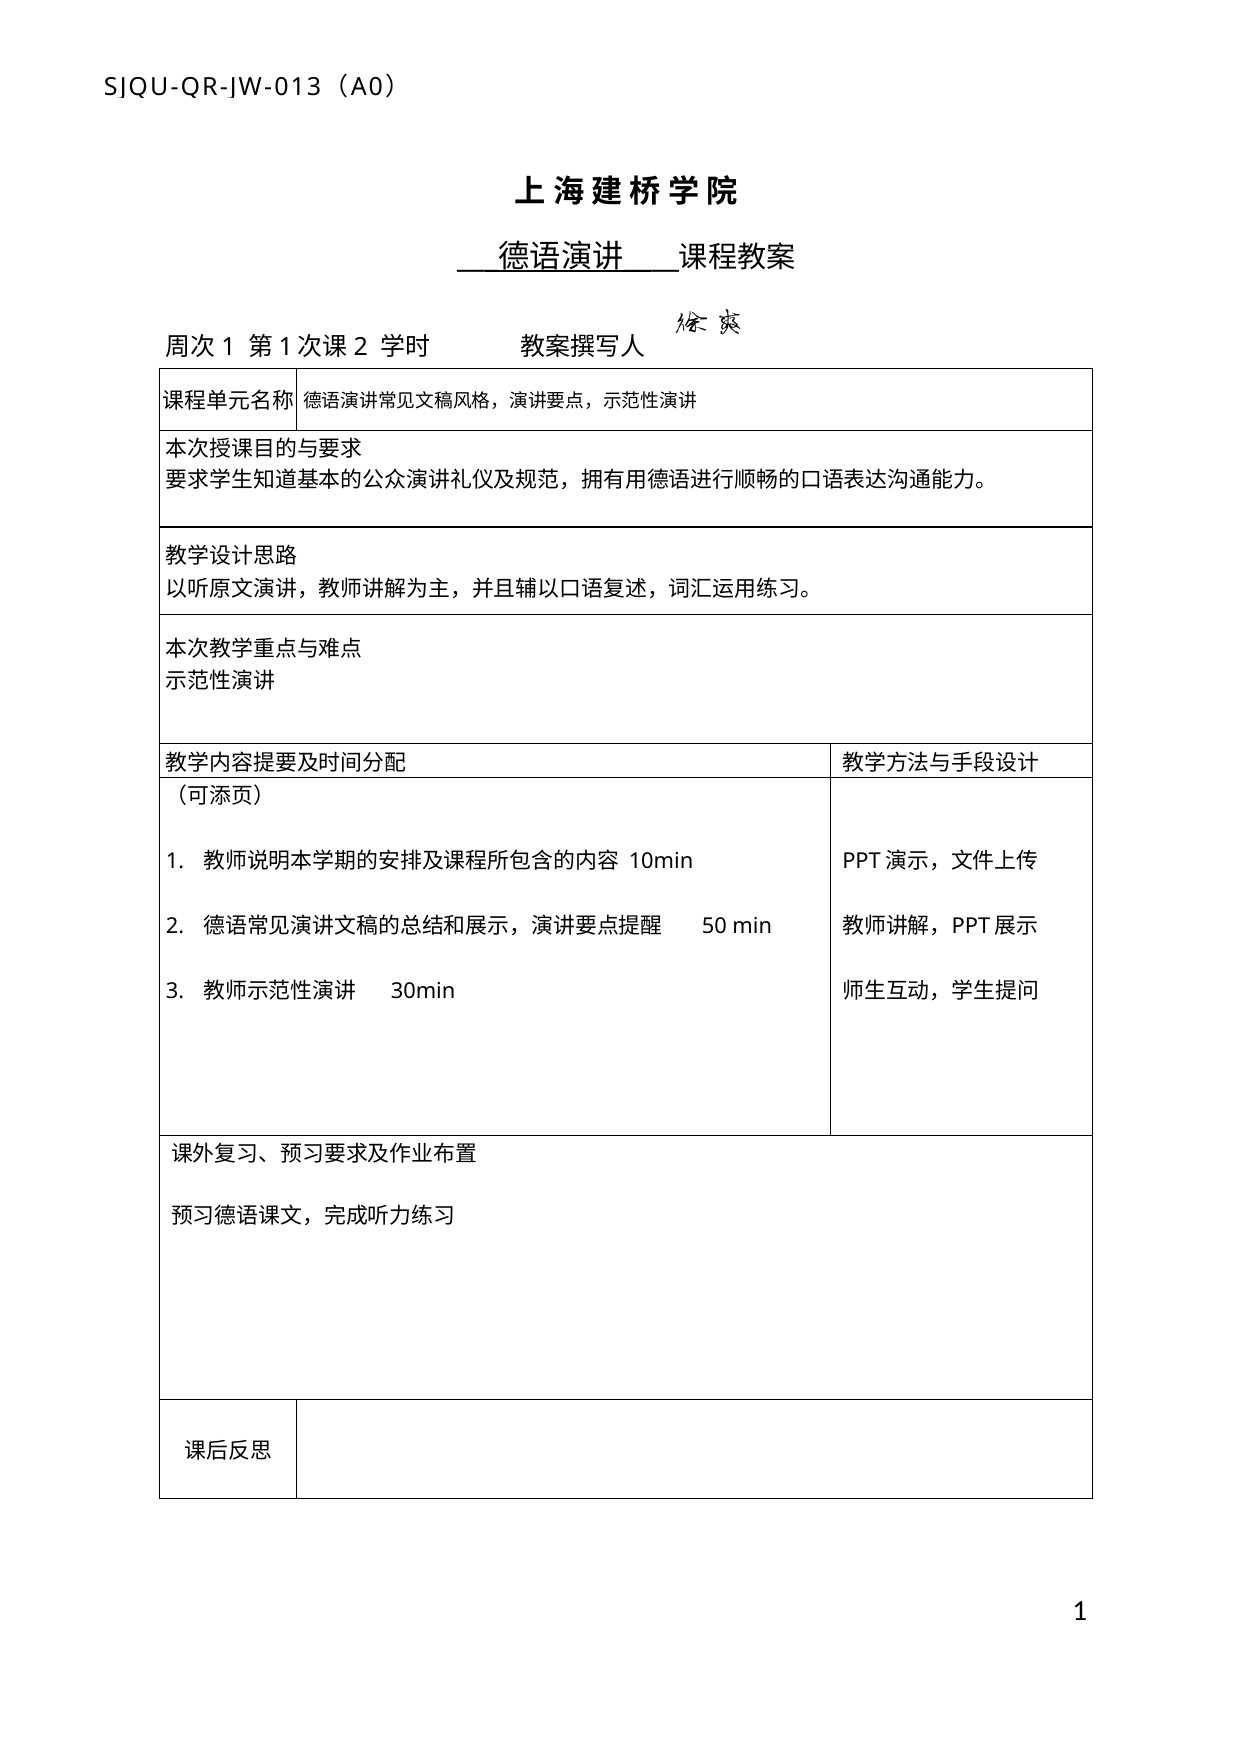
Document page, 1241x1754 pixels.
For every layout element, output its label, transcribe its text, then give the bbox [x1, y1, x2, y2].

text ___德语演讲____课程教案 [165, 221, 1087, 286]
table_cell 本次教学重点与难点 示范性演讲 [160, 615, 1092, 743]
table_cell PPT演示，文件上传 教师讲解，PPT展示 师生互动，学生提问 [831, 778, 1092, 1135]
table_cell 教学设计思路 以听原文演讲，教师讲解为主，并且辅以口语复述，词汇运用练习。 [160, 528, 1092, 613]
table_header 课程单元名称 [160, 369, 296, 429]
table_cell 教学内容提要及时间分配 [160, 744, 830, 777]
table_cell 本次授课目的与要求 要求学生知道基本的公众演讲礼仪及规范，拥有用德语进行顺畅的口语表达沟通能力。 [160, 431, 1092, 526]
text 上 海 建 桥 学 院 [165, 156, 1087, 221]
table_cell [297, 1400, 1092, 1498]
text 周次 1 第1次课 2 学时 教案撰写人 [165, 303, 1087, 368]
table_cell 课外复习、预习要求及作业布置 预习德语课文，完成听力练习 [160, 1136, 1092, 1399]
picture [656, 302, 751, 356]
table_header 德语演讲常见文稿风格，演讲要点，示范性演讲 [297, 369, 1092, 429]
table_cell （可添页） 教师说明本学期的安排及课程所包含的内容 10min 德语常见演讲文稿的总结和展示，演讲要点提醒 50 min 教师示范性演讲 30min [160, 778, 830, 1135]
table_cell 课后反思 [160, 1400, 296, 1498]
table_cell 教学方法与手段设计 [831, 744, 1092, 777]
